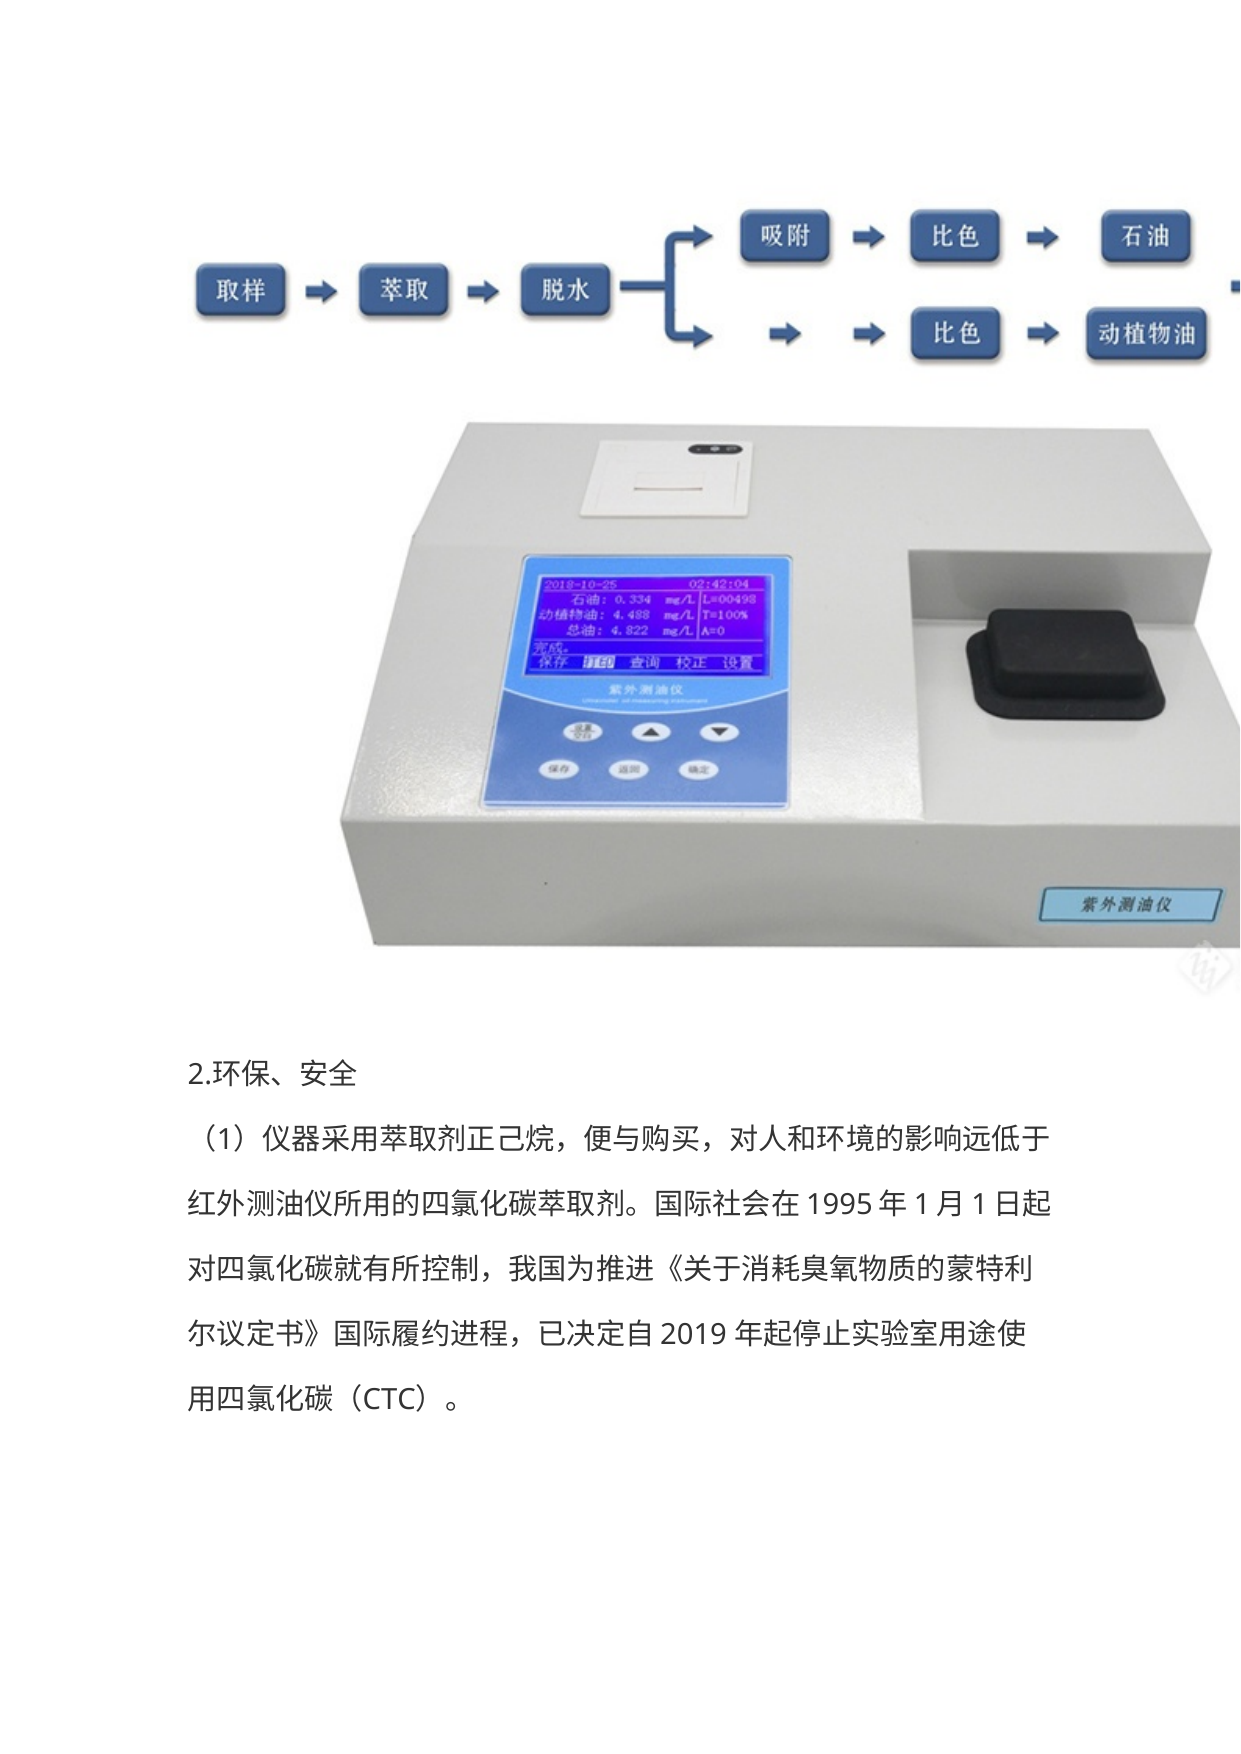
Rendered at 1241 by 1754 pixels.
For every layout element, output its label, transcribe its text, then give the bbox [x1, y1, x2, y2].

picture [187, 162, 1241, 1014]
text 2.环保、安全 （1）仪器采用萃取剂正己烷，便与购买，对人和环境的影响远低于红外测油仪所用的四氯化碳萃取剂。国际社会在1995年1月1日起对四氯化碳就有所控制，我国为推进《关于消耗臭氧物质的蒙特利尔议定书》国际履约进程，已决定自2019 年起停止实验室用途使用四氯化碳（CTC）。 [187, 1039, 1053, 1429]
